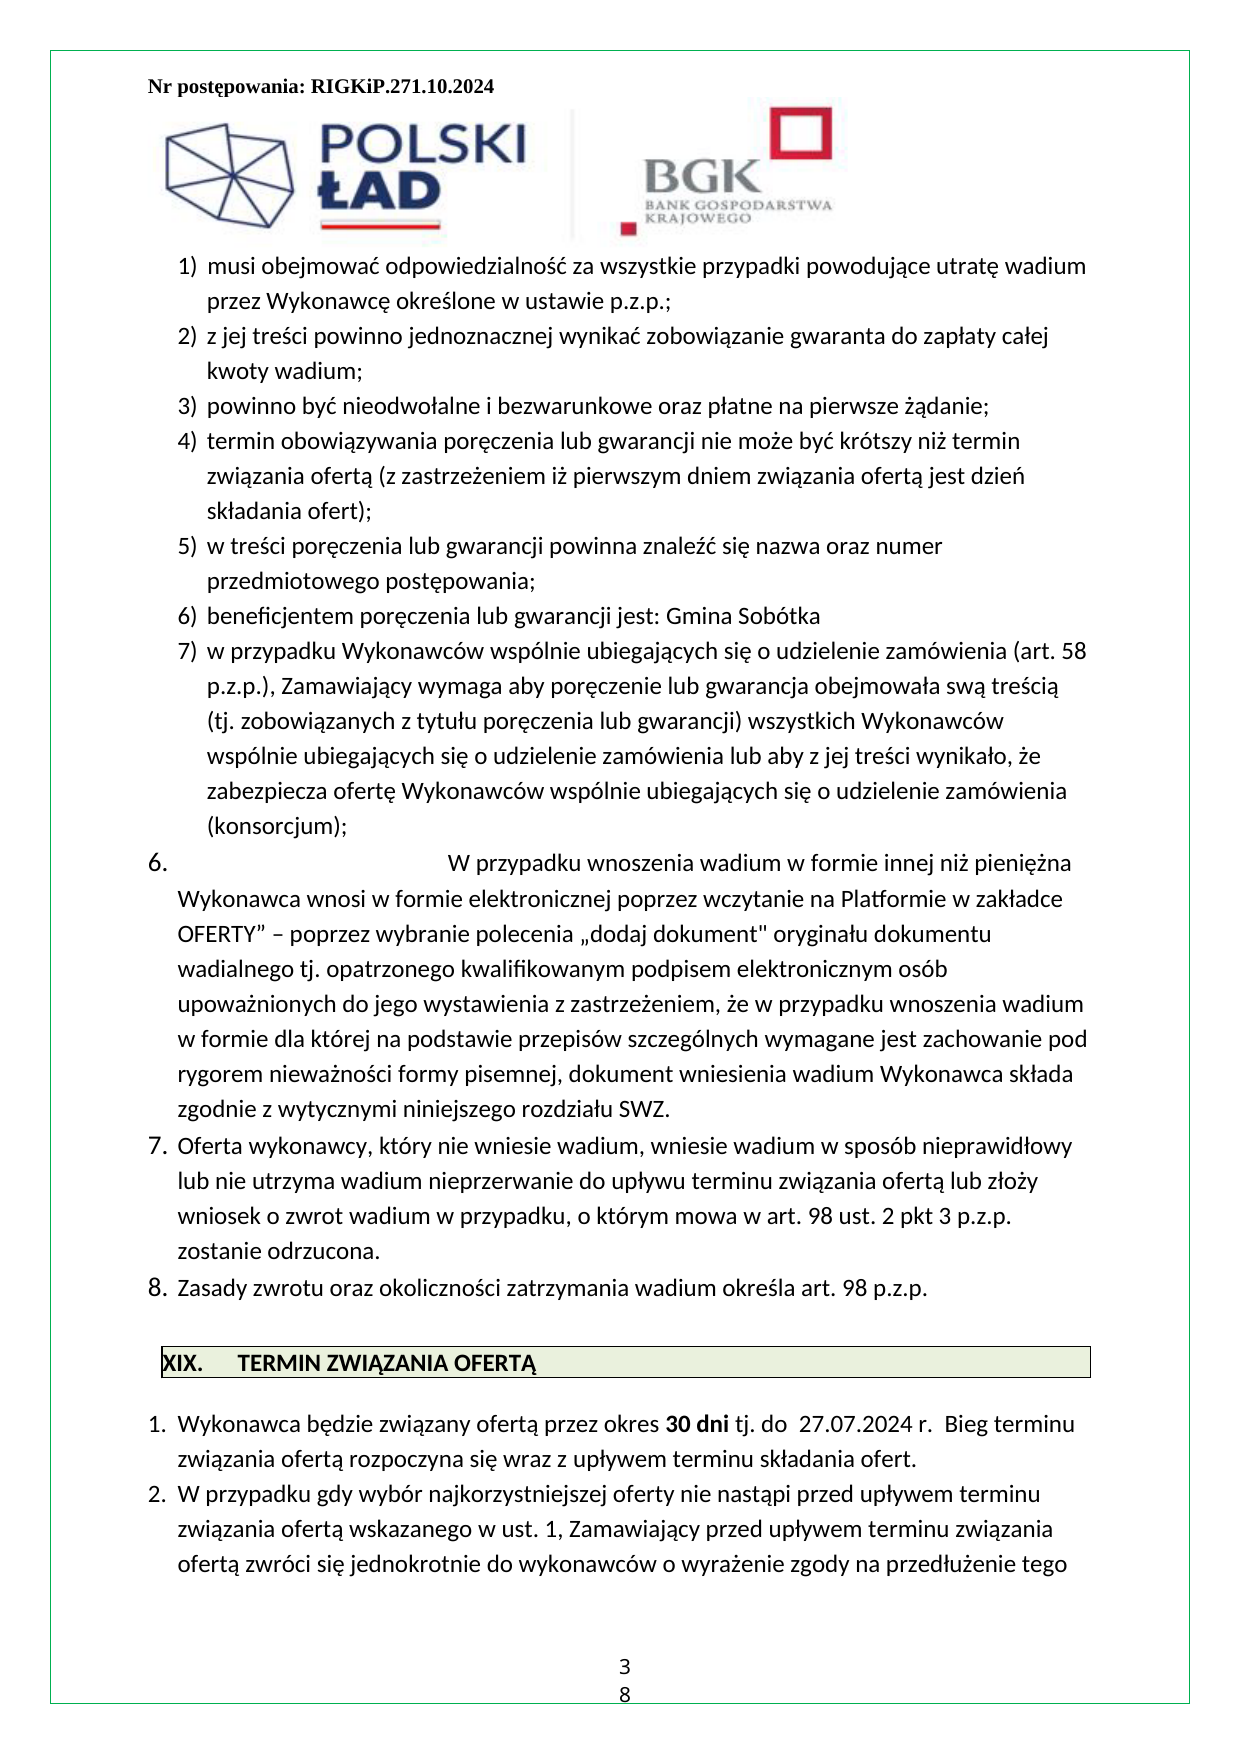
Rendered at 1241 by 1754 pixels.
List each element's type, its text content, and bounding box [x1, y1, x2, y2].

list beneficjentem poręczenia lub gwarancji jest: Gmina Sobótka [177, 601, 1093, 631]
list TERMIN ZWIĄZANIA OFERTĄ [163, 1347, 1090, 1377]
list w treści poręczenia lub gwarancji powinna znaleźć się nazwa oraz numer przedmiotowego postępowania; [177, 531, 1093, 596]
list W przypadku wnoszenia wadium w formie innej niż pieniężna Wykonawca wnosi w formie elektronicznej poprzez wczytanie na Platformie w zakładce OFERTY” – poprzez wybranie polecenia „dodaj dokument" oryginału dokumentu wadialnego tj. opatrzonego kwalifikowanym podpisem elektronicznym osób upoważnionych do jego wystawienia z zastrzeżeniem, że w przypadku wnoszenia wadium w formie dla której na podstawie przepisów szczególnych wymagane jest zachowanie pod rygorem nieważności formy pisemnej, dokument wniesienia wadium Wykonawca składa zgodnie z wytycznymi niniejszego rozdziału SWZ. [148, 846, 1093, 1123]
list powinno być nieodwołalne i bezwarunkowe oraz płatne na pierwsze żądanie; [177, 391, 1093, 421]
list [148, 1478, 1093, 1578]
list termin obowiązywania poręczenia lub gwarancji nie może być krótszy niż termin związania ofertą (z zastrzeżeniem iż pierwszym dniem związania ofertą jest dzień składania ofert); [177, 426, 1093, 526]
list Oferta wykonawcy, który nie wniesie wadium, wniesie wadium w sposób nieprawidłowy lub nie utrzyma wadium nieprzerwanie do upływu terminu związania ofertą lub złoży wniosek o zwrot wadium w przypadku, o którym mowa w art. 98 ust. 2 pkt 3 p.z.p. zostanie odrzucona. [148, 1128, 1093, 1266]
list musi obejmować odpowiedzialność za wszystkie przypadki powodujące utratę wadium przez Wykonawcę określone w ustawie p.z.p.; [177, 251, 1093, 316]
list Zasady zwrotu oraz okoliczności zatrzymania wadium określa art. 98 p.z.p. [148, 1271, 1093, 1303]
list z jej treści powinno jednoznacznej wynikać zobowiązanie gwaranta do zapłaty całej kwoty wadium; [177, 321, 1093, 386]
list w przypadku Wykonawców wspólnie ubiegających się o udzielenie zamówienia (art. 58 p.z.p.), Zamawiający wymaga aby poręczenie lub gwarancja obejmowała swą treścią (tj. zobowiązanych z tytułu poręczenia lub gwarancji) wszystkich Wykonawców wspólnie ubiegających się o udzielenie zamówienia lub aby z jej treści wynikało, że zabezpiecza ofertę Wykonawców wspólnie ubiegających się o udzielenie zamówienia (konsorcjum); [177, 636, 1093, 841]
list Wykonawca będzie związany ofertą przez okres 30 dni tj. do 27.07.2024 r. Bieg terminu związania ofertą rozpoczyna się wraz z upływem terminu składania ofert. [148, 1408, 1093, 1473]
